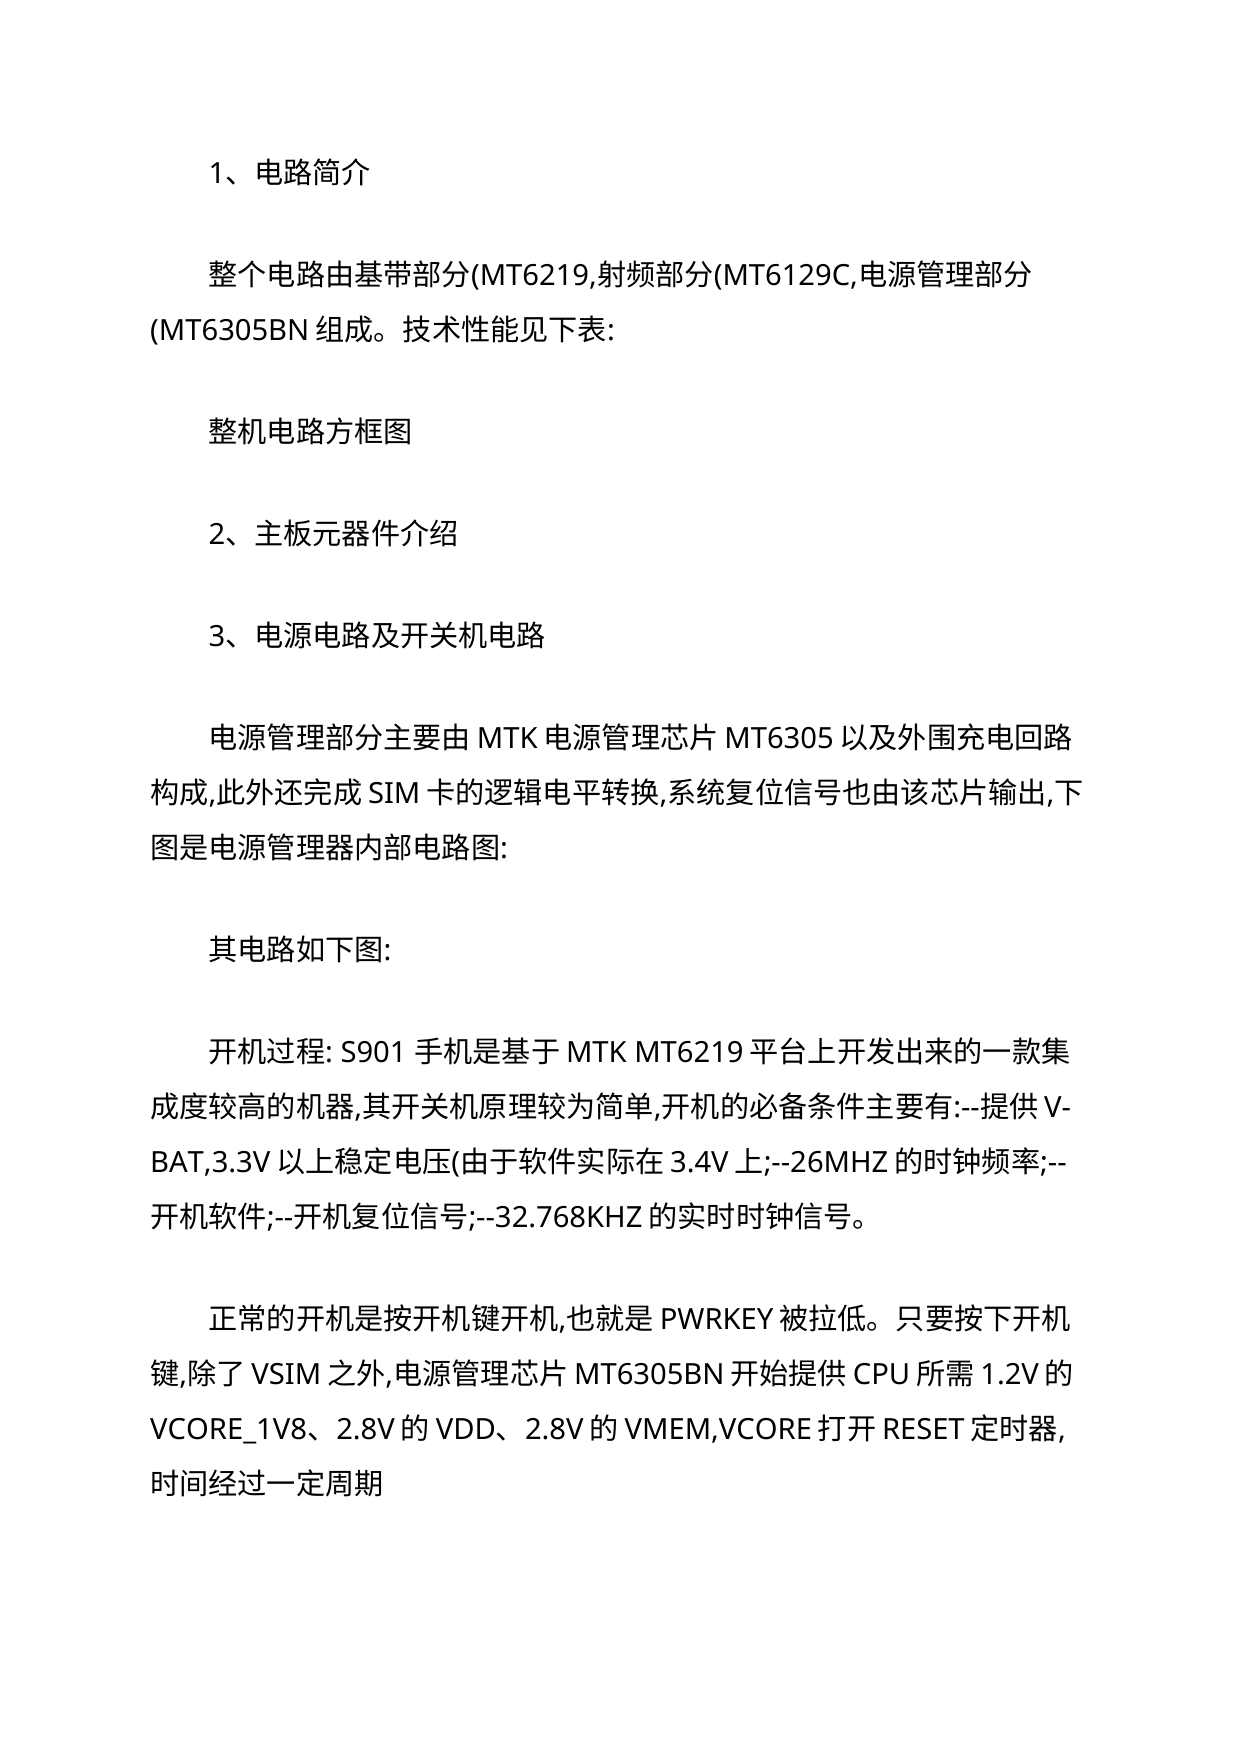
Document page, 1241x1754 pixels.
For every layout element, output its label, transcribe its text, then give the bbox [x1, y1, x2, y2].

text 1、电路简介 [150, 150, 1090, 192]
text 正常的开机是按开机键开机,也就是PWRKEY被拉低。只要按下开机键,除了VSIM之外,电源管理芯片MT6305BN开始提供CPU所需1.2V的VCORE_1V8、2.8V的VDD、2.8V的VMEM,VCORE打开RESET定时器,时间经过一定周期 [150, 1296, 1090, 1503]
text 开机过程: S901 手机是基于MTK MT6219平台上开发出来的一款集成度较高的机器,其开关机原理较为简单,开机的必备条件主要有:--提供V-BAT,3.3V以上稳定电压(由于软件实际在3.4V上;--26MHZ的时钟频率;--开机软件;--开机复位信号;--32.768KHZ的实时时钟信号。 [150, 1029, 1090, 1236]
text 其电路如下图: [150, 927, 1090, 969]
text 整个电路由基带部分(MT6219,射频部分(MT6129C,电源管理部分(MT6305BN组成。技术性能见下表: [150, 252, 1090, 349]
text 3、电源电路及开关机电路 [150, 613, 1090, 655]
text 电源管理部分主要由MTK电源管理芯片MT6305以及外围充电回路构成,此外还完成SIM卡的逻辑电平转换,系统复位信号也由该芯片输出,下图是电源管理器内部电路图: [150, 715, 1090, 867]
text 2、主板元器件介绍 [150, 511, 1090, 553]
text 整机电路方框图 [150, 409, 1090, 451]
